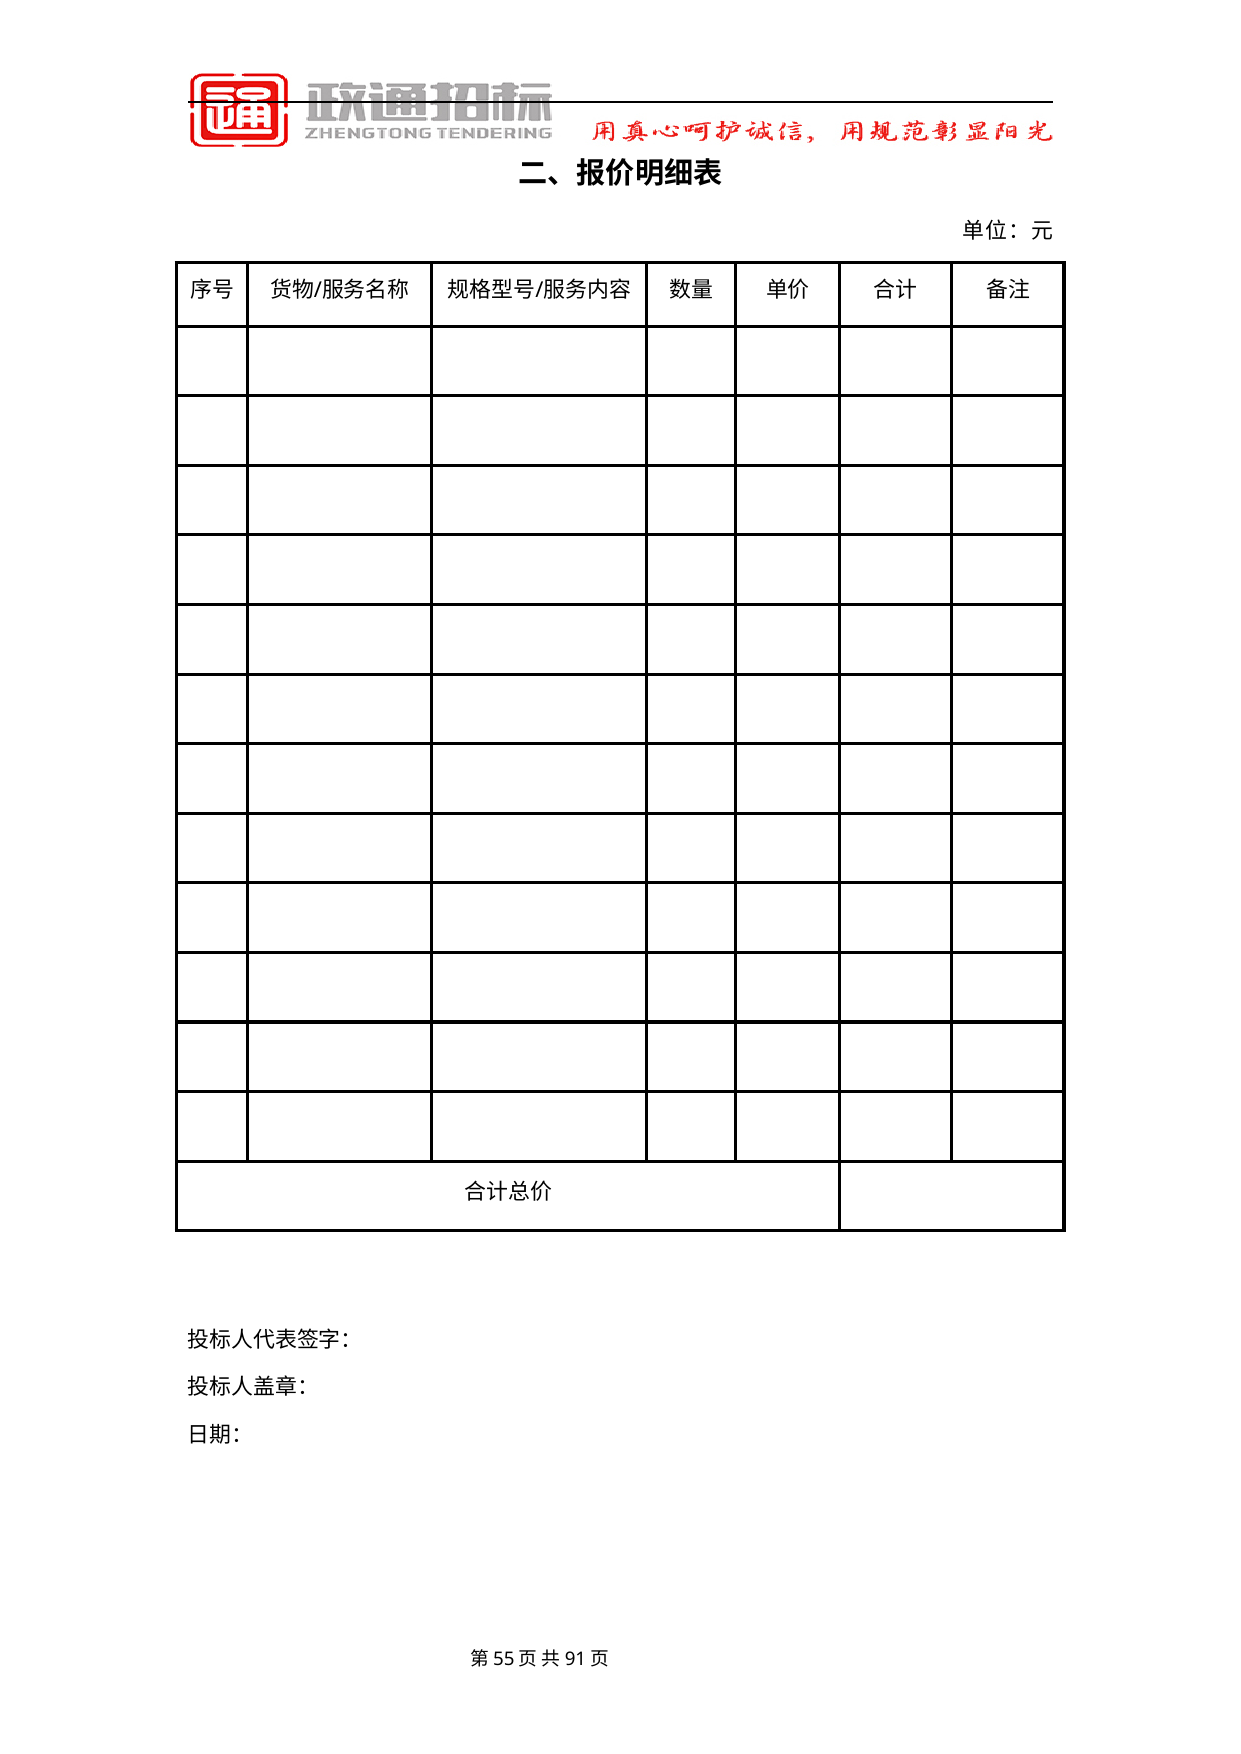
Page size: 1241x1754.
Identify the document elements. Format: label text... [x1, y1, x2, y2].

table_header 单价 [737, 264, 838, 324]
table_cell [737, 815, 838, 881]
table_cell [433, 467, 645, 533]
table_cell [841, 606, 950, 672]
table_cell [648, 328, 734, 394]
table_header 合计 [841, 264, 950, 324]
table_cell [737, 1093, 838, 1159]
table_cell [953, 397, 1062, 464]
table_cell [648, 954, 734, 1020]
table_cell [648, 1093, 734, 1159]
table_cell [953, 536, 1062, 603]
table_cell [178, 676, 246, 742]
table_cell [737, 745, 838, 812]
table_cell [648, 397, 734, 464]
table_cell [178, 467, 246, 533]
subtitle 二、报价明细表 [187, 150, 1053, 192]
table_cell [648, 676, 734, 742]
table_cell [249, 884, 430, 951]
table_cell [178, 1093, 246, 1159]
table_cell [178, 328, 246, 394]
table_cell [953, 606, 1062, 672]
table_cell [178, 745, 246, 812]
table_cell [648, 1024, 734, 1090]
table_cell [249, 397, 430, 464]
table_cell [737, 536, 838, 603]
table_cell [841, 467, 950, 533]
table_cell [841, 954, 950, 1020]
table_header 货物/服务名称 [249, 264, 430, 324]
table_cell [648, 467, 734, 533]
table_header 规格型号/服务内容 [433, 264, 645, 324]
table_cell [433, 745, 645, 812]
table_cell [953, 815, 1062, 881]
table_cell [841, 884, 950, 951]
table_cell [841, 676, 950, 742]
table_cell [648, 606, 734, 672]
table_cell [249, 328, 430, 394]
table_cell [737, 1024, 838, 1090]
table_cell [841, 536, 950, 603]
table_cell [249, 606, 430, 672]
table_cell [737, 884, 838, 951]
table_cell [841, 328, 950, 394]
table_cell [178, 536, 246, 603]
table_cell [737, 954, 838, 1020]
table_cell [433, 815, 645, 881]
table_cell [648, 815, 734, 881]
table_cell [433, 884, 645, 951]
table_cell [249, 815, 430, 881]
table_cell [953, 1024, 1062, 1090]
table_cell [433, 1024, 645, 1090]
table_cell [178, 815, 246, 881]
table_cell [841, 397, 950, 464]
table_cell [953, 1093, 1062, 1159]
table_cell [953, 328, 1062, 394]
table_cell [648, 536, 734, 603]
table_cell [737, 397, 838, 464]
table_cell [249, 1093, 430, 1159]
text 投标人代表签字： [187, 1322, 1053, 1353]
picture [188, 73, 1053, 101]
table_cell [433, 536, 645, 603]
table_header 备注 [953, 264, 1062, 324]
text 投标人盖章： [187, 1369, 1053, 1401]
table_cell [953, 954, 1062, 1020]
table_cell [249, 1024, 430, 1090]
table_cell [737, 328, 838, 394]
table_cell [178, 606, 246, 672]
table_cell [433, 397, 645, 464]
table_cell [433, 606, 645, 672]
table_cell [178, 884, 246, 951]
table_cell [737, 467, 838, 533]
picture [188, 103, 1053, 147]
table_cell [737, 676, 838, 742]
table_cell 合计总价 [178, 1163, 838, 1229]
table_cell [249, 467, 430, 533]
table_cell [737, 606, 838, 672]
table_cell [841, 1024, 950, 1090]
table_cell [953, 676, 1062, 742]
table_header 数量 [648, 264, 734, 324]
table_cell [178, 954, 246, 1020]
table_cell [249, 536, 430, 603]
table_cell [841, 815, 950, 881]
table_cell [841, 745, 950, 812]
table_cell [433, 1093, 645, 1159]
table_cell [433, 954, 645, 1020]
text 单位：元 [187, 213, 1053, 245]
table_cell [178, 1024, 246, 1090]
table_cell [953, 745, 1062, 812]
table_cell [249, 745, 430, 812]
table_cell [178, 397, 246, 464]
table_cell [648, 884, 734, 951]
table_cell [953, 467, 1062, 533]
table_cell [648, 745, 734, 812]
table_cell [249, 676, 430, 742]
table_cell [841, 1163, 1062, 1229]
text 日期： [187, 1417, 1053, 1448]
table_cell [953, 884, 1062, 951]
table_header 序号 [178, 264, 246, 324]
table_cell [841, 1093, 950, 1159]
table_cell [249, 954, 430, 1020]
table_cell [433, 328, 645, 394]
table_cell [433, 676, 645, 742]
